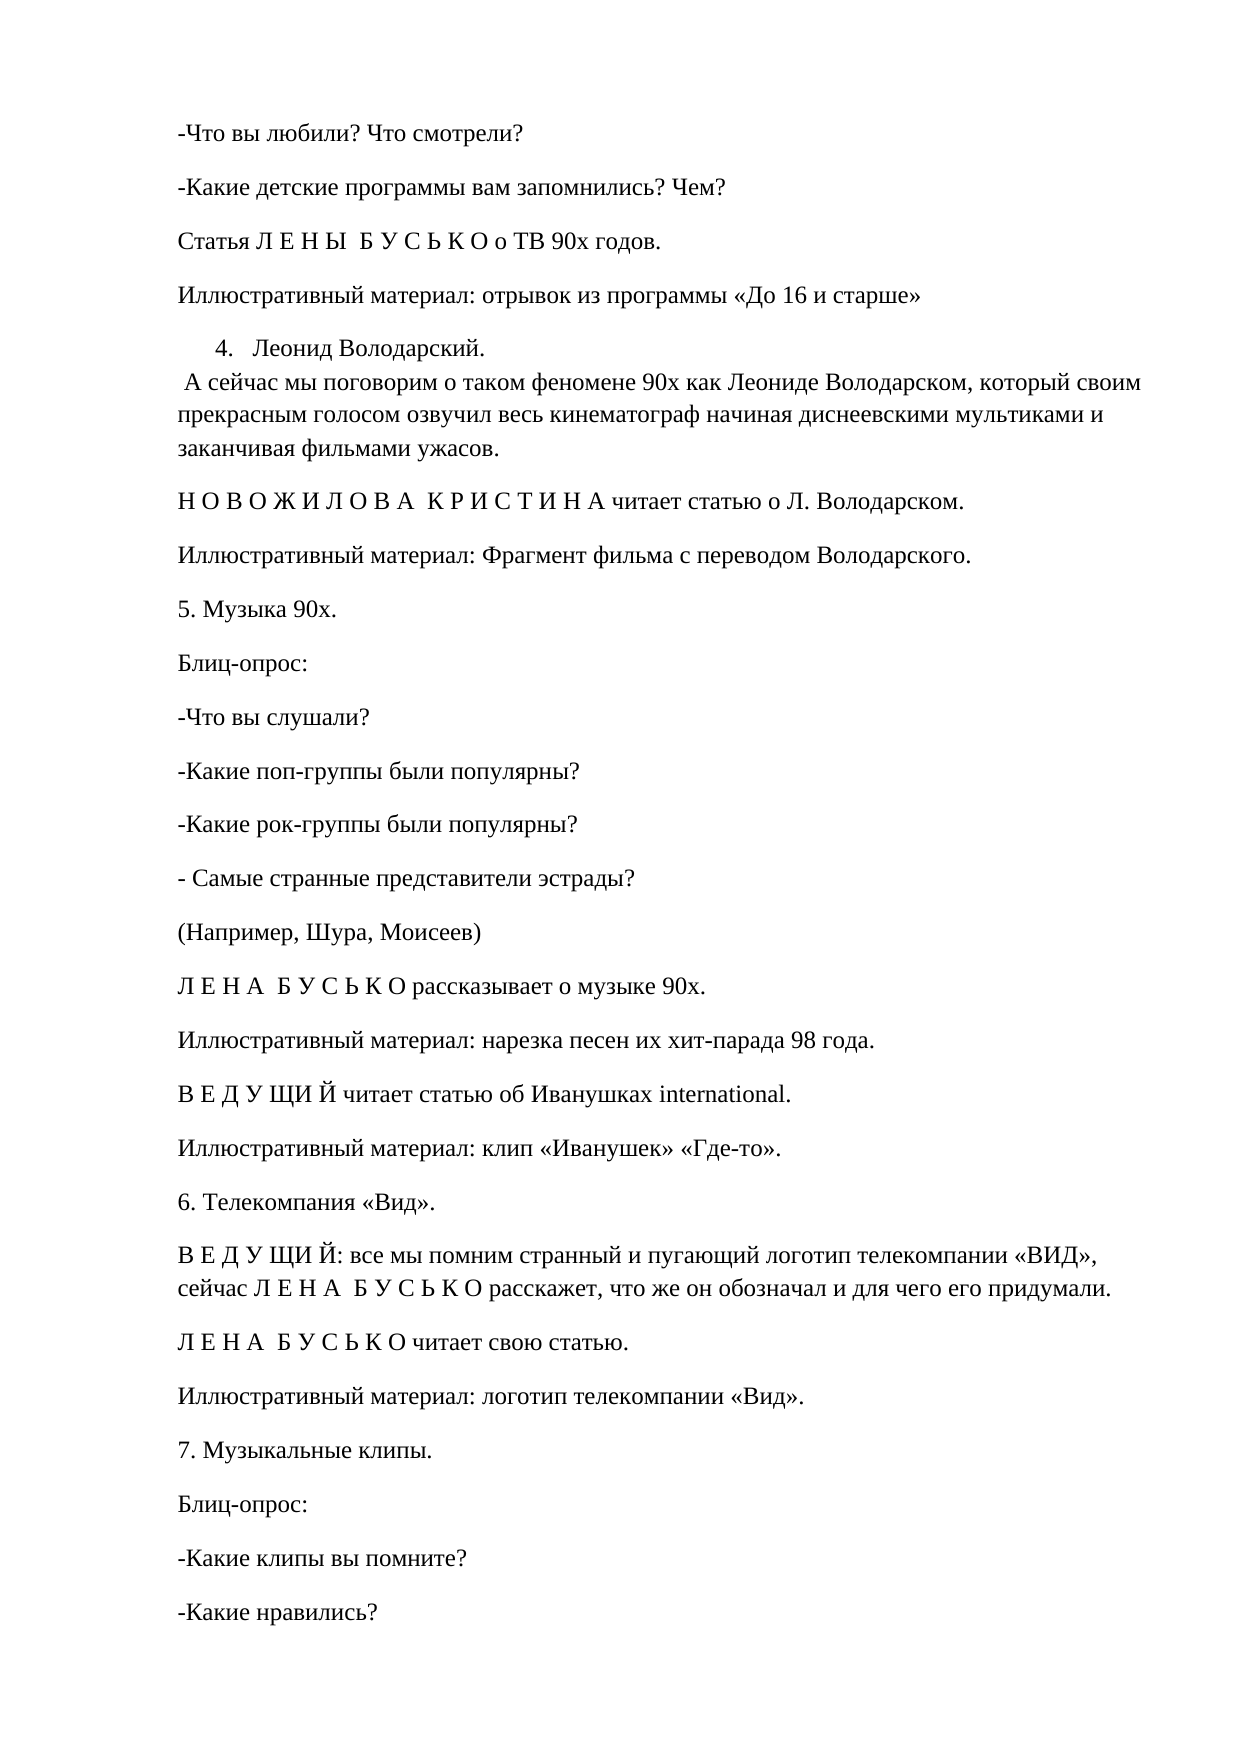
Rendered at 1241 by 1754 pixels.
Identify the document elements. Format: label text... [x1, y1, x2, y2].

text Иллюстративный материал: отрывок из программы «До 16 и старше» [177, 280, 1152, 308]
text В Е Д У ЩИ Й читает статью об Иванушках international. [177, 1079, 1152, 1108]
text - Самые странные представители эстрады? [177, 863, 1152, 892]
list Леонид Володарский. [215, 333, 1152, 362]
text -Какие поп-группы были популярны? [177, 756, 1152, 784]
text 7. Музыкальные клипы. [177, 1435, 1152, 1464]
text 6. Телекомпания «Вид». [177, 1187, 1152, 1215]
text Блиц-опрос: [177, 648, 1152, 677]
text Иллюстративный материал: нарезка песен их хит-парада 98 года. [177, 1025, 1152, 1054]
text -Что вы слушали? [177, 702, 1152, 731]
text Л Е Н А Б У С Ь К О рассказывает о музыке 90х. [177, 971, 1152, 1000]
text Иллюстративный материал: Фрагмент фильма с переводом Володарского. [177, 540, 1152, 569]
text -Какие клипы вы помните? [177, 1543, 1152, 1571]
text В Е Д У ЩИ Й: все мы помним странный и пугающий логотип телекомпании «ВИД», сейчас Л Е Н А Б У С Ь К О расскажет, что же он обозначал и для чего его придумали. [177, 1240, 1152, 1302]
text -Какие нравились? [177, 1597, 1152, 1625]
text -Какие рок-группы были популярны? [177, 809, 1152, 838]
text -Что вы любили? Что смотрели? [177, 118, 1152, 147]
text Л Е Н А Б У С Ь К О читает свою статью. [177, 1327, 1152, 1356]
text Иллюстративный материал: клип «Иванушек» «Где-то». [177, 1133, 1152, 1161]
text Статья Л Е Н Ы Б У С Ь К О о ТВ 90х годов. [177, 226, 1152, 254]
text Иллюстративный материал: логотип телекомпании «Вид». [177, 1381, 1152, 1410]
text Блиц-опрос: [177, 1489, 1152, 1518]
text 5. Музыка 90х. [177, 594, 1152, 623]
text А сейчас мы поговорим о таком феномене 90х как Леониде Володарском, который своим прекрасным голосом озвучил весь кинематограф начиная диснеевскими мультиками и заканчивая фильмами ужасов. [177, 367, 1152, 461]
text (Например, Шура, Моисеев) [177, 917, 1152, 946]
text Н О В О Ж И Л О В А К Р И С Т И Н А читает статью о Л. Володарском. [177, 486, 1152, 515]
text -Какие детские программы вам запомнились? Чем? [177, 172, 1152, 201]
